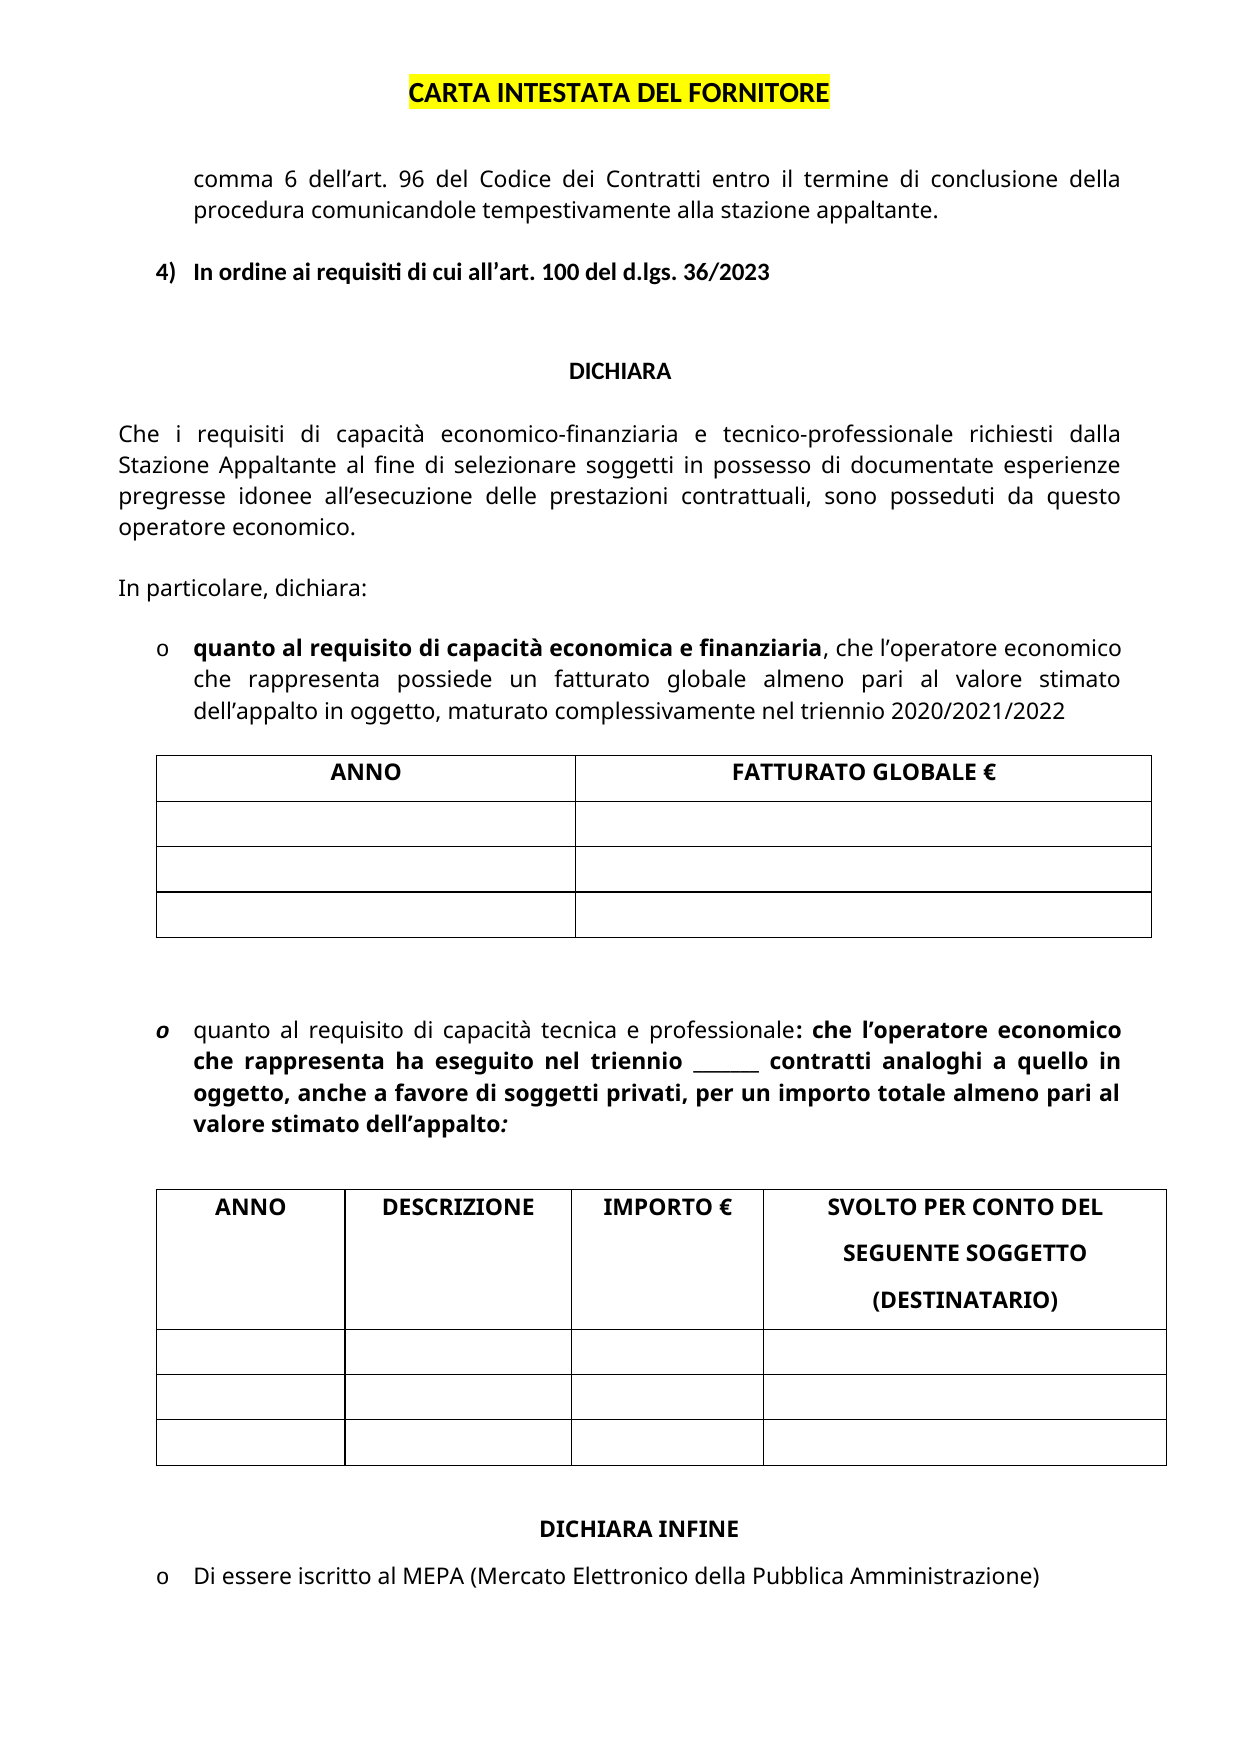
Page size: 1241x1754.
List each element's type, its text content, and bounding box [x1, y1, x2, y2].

table_cell [157, 1330, 344, 1374]
table_cell [346, 1420, 571, 1465]
table_header ANNO [157, 756, 575, 801]
list Di essere iscritto al MEPA (Mercato Elettronico della Pubblica Amministrazione) [156, 1559, 1122, 1591]
table_header FATTURATO GLOBALE € [576, 756, 1151, 801]
list In ordine ai requisiti di cui all’art. 100 del d.lgs. 36/2023 [156, 256, 1122, 287]
table_cell [157, 1420, 344, 1465]
text DICHIARA INFINE [156, 1513, 1122, 1544]
list quanto al requisito di capacità tecnica e professionale: che l’operatore economico che rappresenta ha eseguito nel triennio _______ contratti analoghi a quello in oggetto, anche a favore di soggetti privati, per un importo totale almeno pari al valore stimato dell’appalto: [156, 1014, 1122, 1139]
text DICHIARA [118, 355, 1122, 386]
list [156, 162, 1122, 225]
table_cell [572, 1420, 763, 1465]
table_cell [157, 802, 575, 846]
text Che i requisiti di capacità economico-finanziaria e tecnico-professionale richiesti dalla Stazione Appaltante al fine di selezionare soggetti in possesso di documentate esperienze pregresse idonee all’esecuzione delle prestazioni contrattuali, sono posseduti da questo operatore economico. [118, 417, 1122, 542]
table_header SVOLTO PER CONTO DEL SEGUENTE SOGGETTO (DESTINATARIO) [764, 1190, 1166, 1328]
table_cell [576, 893, 1151, 937]
table_cell [576, 847, 1151, 891]
text In particolare, dichiara: [118, 572, 1122, 603]
table_cell [157, 847, 575, 891]
table_cell [572, 1330, 763, 1374]
table_cell [157, 1375, 344, 1419]
table_cell [764, 1330, 1166, 1374]
table_cell [346, 1375, 571, 1419]
table_header IMPORTO € [572, 1190, 763, 1328]
list quanto al requisito di capacità economica e finanziaria, che l’operatore economico che rappresenta possiede un fatturato globale almeno pari al valore stimato dell’appalto in oggetto, maturato complessivamente nel triennio 2020/2021/2022 [156, 632, 1122, 726]
table_header DESCRIZIONE [346, 1190, 571, 1328]
table_cell [157, 893, 575, 937]
table_cell [576, 802, 1151, 846]
table_cell [346, 1330, 571, 1374]
table_cell [572, 1375, 763, 1419]
table_header ANNO [157, 1190, 344, 1328]
table_cell [764, 1375, 1166, 1419]
table_cell [764, 1420, 1166, 1465]
